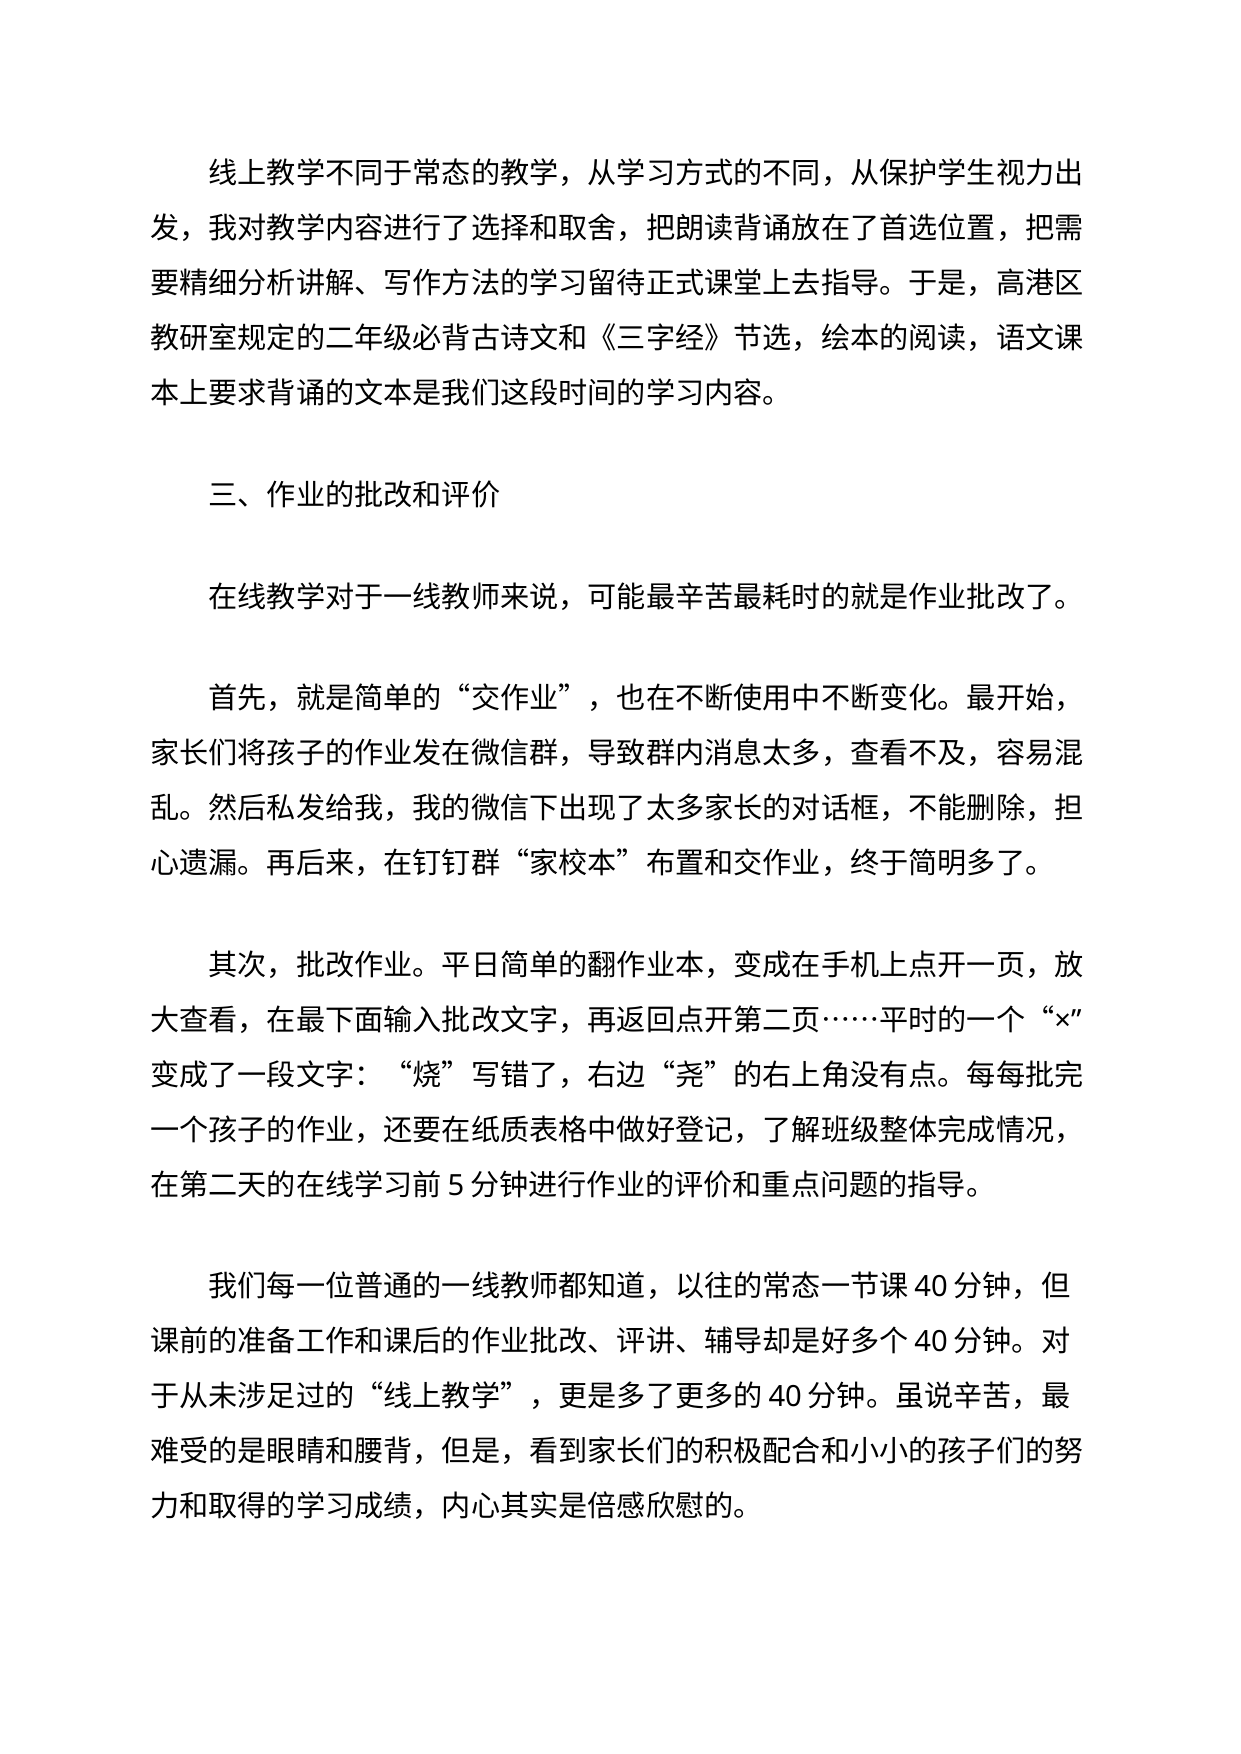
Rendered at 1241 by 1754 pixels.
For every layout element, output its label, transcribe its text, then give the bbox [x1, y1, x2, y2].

text 在线教学对于一线教师来说，可能最辛苦最耗时的就是作业批改了。 [150, 573, 1090, 615]
text 首先，就是简单的“交作业”，也在不断使用中不断变化。最开始，家长们将孩子的作业发在微信群，导致群内消息太多，查看不及，容易混乱。然后私发给我，我的微信下出现了太多家长的对话框，不能删除，担心遗漏。再后来，在钉钉群“家校本”布置和交作业，终于简明多了。 [150, 675, 1090, 882]
text 我们每一位普通的一线教师都知道，以往的常态一节课40分钟，但课前的准备工作和课后的作业批改、评讲、辅导却是好多个40分钟。对于从未涉足过的“线上教学”，更是多了更多的40分钟。虽说辛苦，最难受的是眼睛和腰背，但是，看到家长们的积极配合和小小的孩子们的努力和取得的学习成绩，内心其实是倍感欣慰的。 [150, 1263, 1090, 1525]
text 其次，批改作业。平日简单的翻作业本，变成在手机上点开一页，放大查看，在最下面输入批改文字，再返回点开第二页……平时的一个“×”变成了一段文字：“烧”写错了，右边“尧”的右上角没有点。每每批完一个孩子的作业，还要在纸质表格中做好登记，了解班级整体完成情况，在第二天的在线学习前5分钟进行作业的评价和重点问题的指导。 [150, 941, 1090, 1203]
text 线上教学不同于常态的教学，从学习方式的不同，从保护学生视力出发，我对教学内容进行了选择和取舍，把朗读背诵放在了首选位置，把需要精细分析讲解、写作方法的学习留待正式课堂上去指导。于是，高港区教研室规定的二年级必背古诗文和《三字经》节选，绘本的阅读，语文课本上要求背诵的文本是我们这段时间的学习内容。 [150, 150, 1090, 412]
text 三、作业的批改和评价 [150, 471, 1090, 514]
